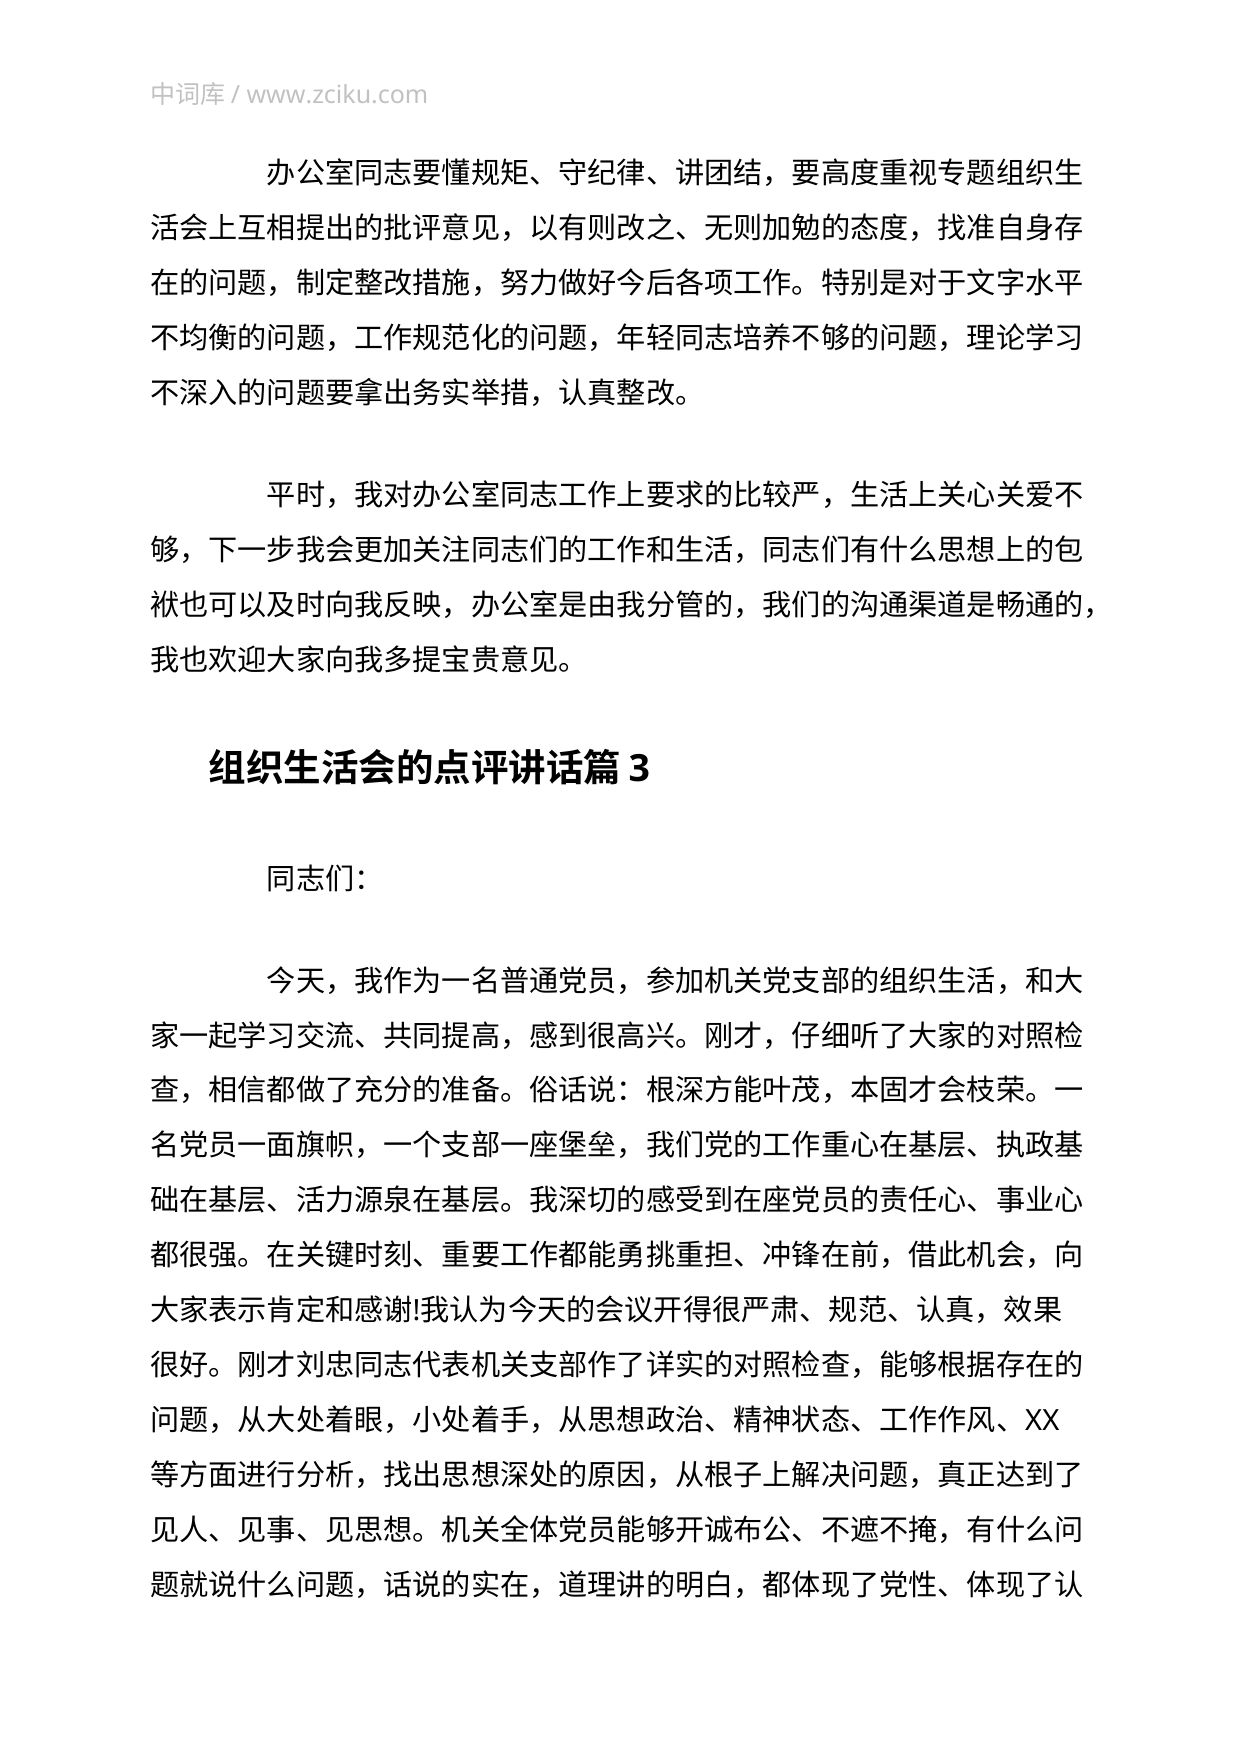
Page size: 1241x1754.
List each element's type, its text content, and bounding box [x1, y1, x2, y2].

text 组织生活会的点评讲话篇3 [150, 738, 1090, 792]
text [150, 957, 1090, 1603]
text 办公室同志要懂规矩、守纪律、讲团结，要高度重视专题组织生活会上互相提出的批评意见，以有则改之、无则加勉的态度，找准自身存在的问题，制定整改措施，努力做好今后各项工作。特别是对于文字水平不均衡的问题，工作规范化的问题，年轻同志培养不够的问题，理论学习不深入的问题要拿出务实举措，认真整改。 [150, 150, 1090, 412]
text 同志们： [150, 855, 1090, 898]
text 平时，我对办公室同志工作上要求的比较严，生活上关心关爱不够，下一步我会更加关注同志们的工作和生活，同志们有什么思想上的包袱也可以及时向我反映，办公室是由我分管的，我们的沟通渠道是畅通的，我也欢迎大家向我多提宝贵意见。 [150, 471, 1090, 678]
